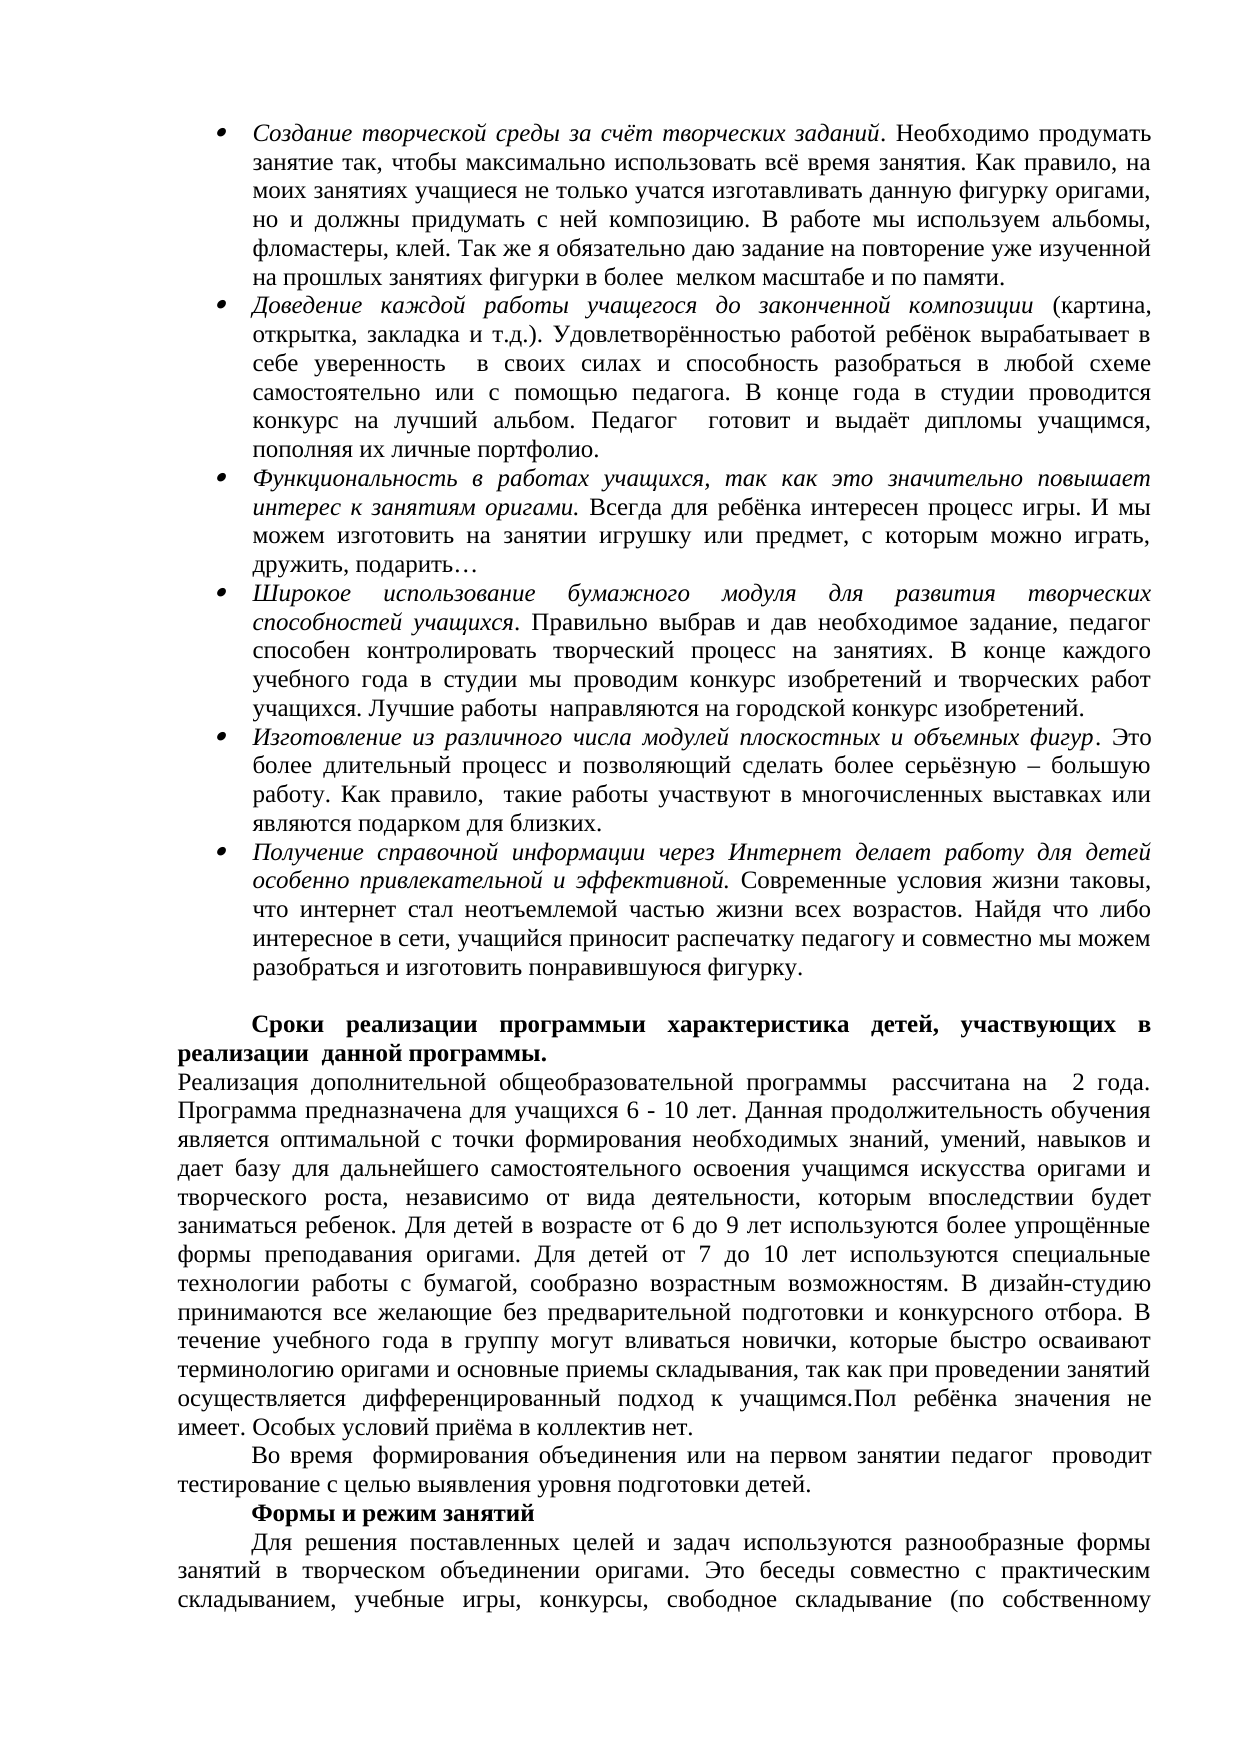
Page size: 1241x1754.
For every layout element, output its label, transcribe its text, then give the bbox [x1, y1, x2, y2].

list Получение справочной информации через Интернет делает работу для детей особенно привлекательной и эффективной. Современные условия жизни таковы, что интернет стал неотъемлемой частью жизни всех возрастов. Найдя что либо интересное в сети, учащийся приносит распечатку педагогу и совместно мы можем разобраться и изготовить понравившуюся фигурку. [215, 837, 1152, 981]
list Широкое использование бумажного модуля для развития творческих способностей учащихся. Правильно выбрав и дав необходимое задание, педагог способен контролировать творческий процесс на занятиях. В конце каждого учебного года в студии мы проводим конкурс изобретений и творческих работ учащихся. Лучшие работы направляются на городской конкурс изобретений. [215, 578, 1152, 722]
list Доведение каждой работы учащегося до законченной композиции (картина, открытка, закладка и т.д.). Удовлетворённостью работой ребёнок вырабатывает в себе уверенность в своих силах и способность разобраться в любой схеме самостоятельно или с помощью педагога. В конце года в студии проводится конкурс на лучший альбом. Педагог готовит и выдаёт дипломы учащимся, пополняя их личные портфолио. [215, 291, 1152, 463]
text Во время формирования объединения или на первом занятии педагог проводит тестирование с целью выявления уровня подготовки детей. [177, 1441, 1152, 1498]
text Формы и режим занятий [177, 1498, 1152, 1527]
list Функциональность в работах учащихся, так как это значительно повышает интерес к занятиям оригами. Всегда для ребёнка интересен процесс игры. И мы можем изготовить на занятии игрушку или предмет, с которым можно играть, дружить, подарить… [215, 463, 1152, 578]
list Создание творческой среды за счёт творческих заданий. Необходимо продумать занятие так, чтобы максимально использовать всё время занятия. Как правило, на моих занятиях учащиеся не только учатся изготавливать данную фигурку оригами, но и должны придумать с ней композицию. В работе мы используем альбомы, фломастеры, клей. Так же я обязательно даю задание на повторение уже изученной на прошлых занятиях фигурки в более мелком масштабе и по памяти. [215, 118, 1152, 291]
list Изготовление из различного числа модулей плоскостных и объемных фигур. Это более длительный процесс и позволяющий сделать более серьёзную – большую работу. Как правило, такие работы участвуют в многочисленных выставках или являются подарком для близких. [215, 722, 1152, 837]
text Реализация дополнительной общеобразовательной программы рассчитана на 2 года. Программа предназначена для учащихся 6 - 10 лет. Данная продолжительность обучения является оптимальной с точки формирования необходимых знаний, умений, навыков и дает базу для дальнейшего самостоятельного освоения учащимся искусства оригами и творческого роста, независимо от вида деятельности, которым впоследствии будет заниматься ребенок. Для детей в возрасте от 6 до 9 лет используются более упрощённые формы преподавания оригами. Для детей от 7 до 10 лет используются специальные технологии работы с бумагой, сообразно возрастным возможностям. В дизайн-студию принимаются все желающие без предварительной подготовки и конкурсного отбора. В течение учебного года в группу могут вливаться новички, которые быстро осваивают терминологию оригами и основные приемы складывания, так как при проведении занятий осуществляется дифференцированный подход к учащимся.Пол ребёнка значения не имеет. Особых условий приёма в коллектив нет. [177, 1067, 1152, 1441]
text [177, 1527, 1152, 1613]
text Сроки реализации программыи характеристика детей, участвующих в реализации данной программы. [177, 1009, 1152, 1067]
